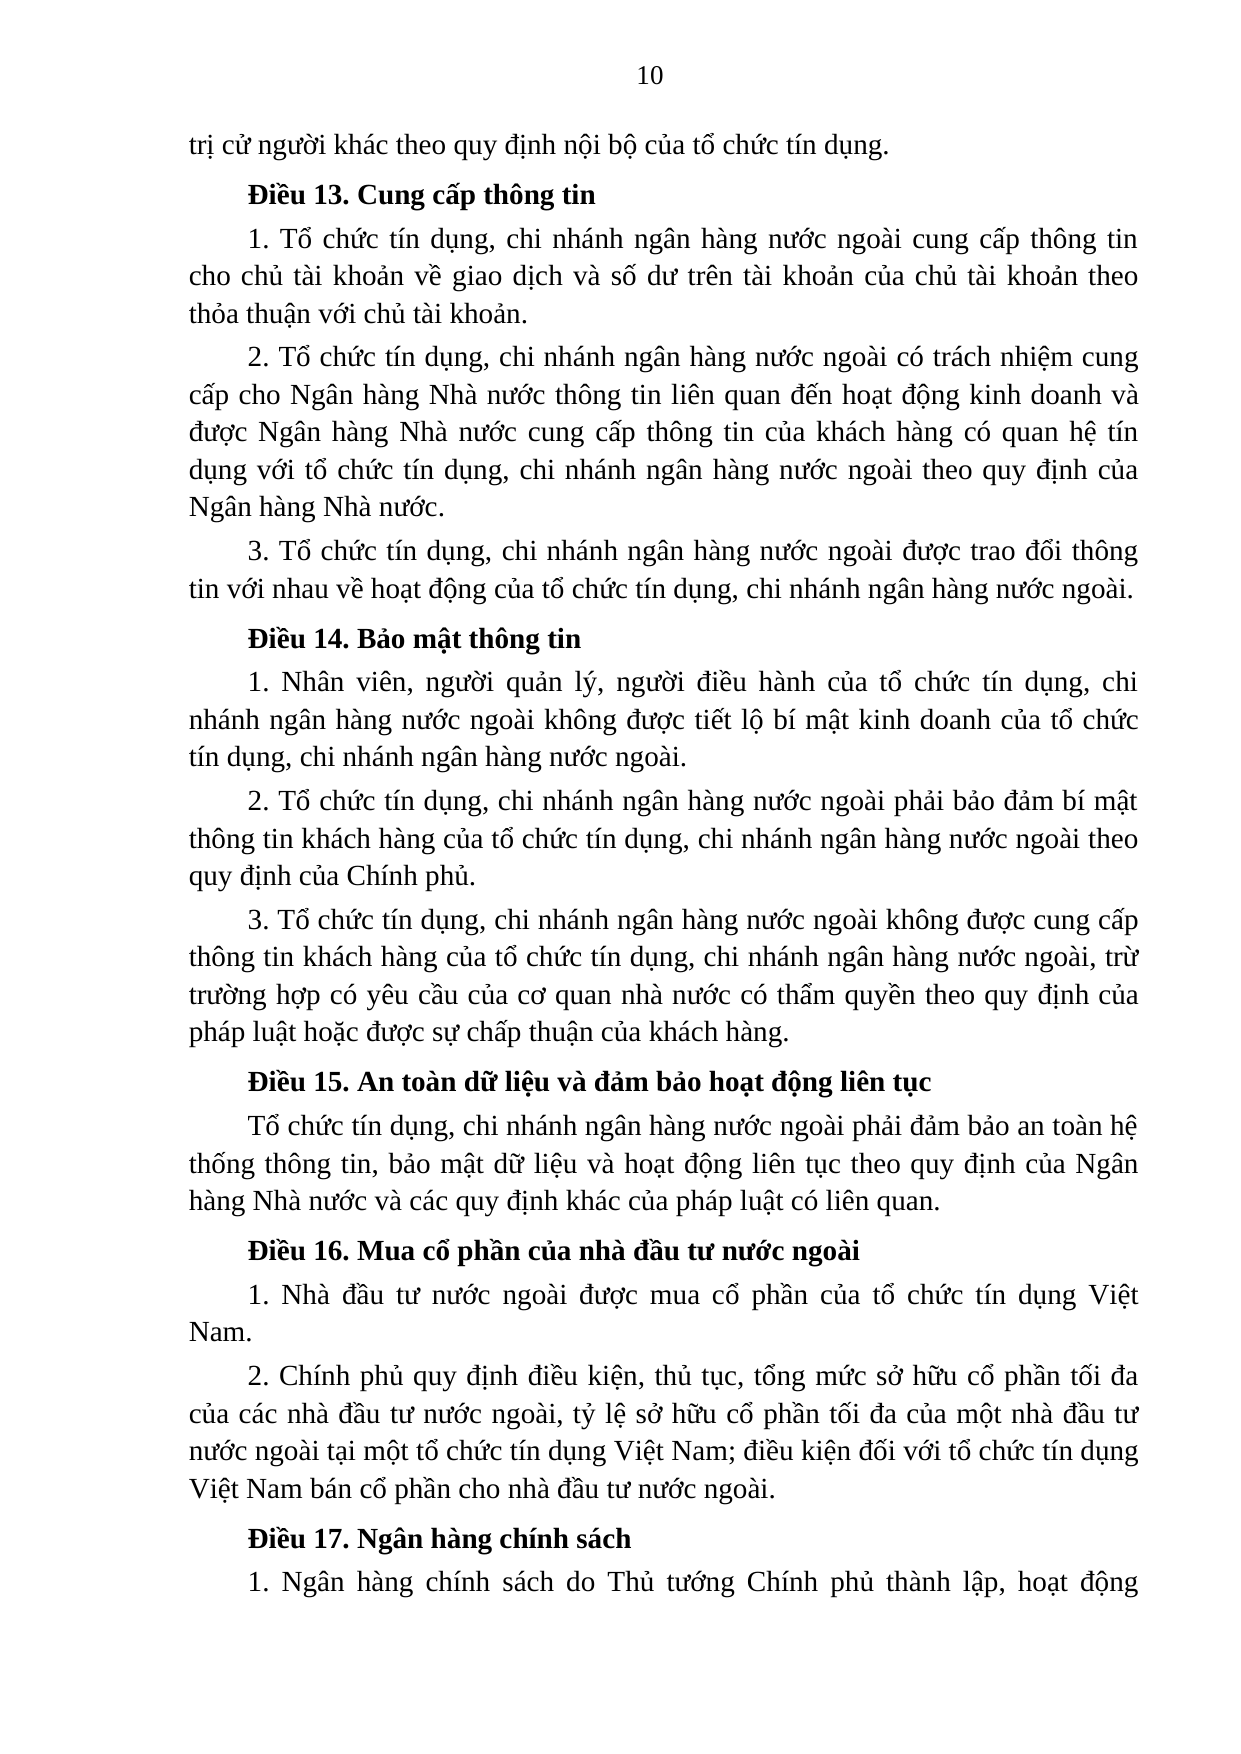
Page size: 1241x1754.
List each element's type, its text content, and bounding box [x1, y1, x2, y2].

table_cell Điều 13. Cung cấp thông tin 1. Tổ chức tín dụng, chi nhánh ngân hàng nước ngoài cung cấp thông tin cho chủ tài khoản về giao dịch và số dư trên tài khoản của chủ tài khoản theo thỏa thuận với chủ tài khoản. 2. Tổ chức tín dụng, chi nhánh ngân hàng nước ngoài có trách nhiệm cung cấp cho Ngân hàng Nhà nước thông tin liên quan đến hoạt động kinh doanh và được Ngân hàng Nhà nước cung cấp thông tin của khách hàng có quan hệ tín dụng với tổ chức tín dụng, chi nhánh ngân hàng nước ngoài theo quy định của Ngân hàng Nhà nước. 3. Tổ chức tín dụng, chi nhánh ngân hàng nước ngoài được trao đổi thông tin với nhau về hoạt động của tổ chức tín dụng, chi nhánh ngân hàng nước ngoài. [174, 168, 1148, 612]
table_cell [174, 118, 1148, 168]
table_cell Điều 14. Bảo mật thông tin 1. Nhân viên, người quản lý, người điều hành của tổ chức tín dụng, chi nhánh ngân hàng nước ngoài không được tiết lộ bí mật kinh doanh của tổ chức tín dụng, chi nhánh ngân hàng nước ngoài. 2. Tổ chức tín dụng, chi nhánh ngân hàng nước ngoài phải bảo đảm bí mật thông tin khách hàng của tổ chức tín dụng, chi nhánh ngân hàng nước ngoài theo quy định của Chính phủ. 3. Tổ chức tín dụng, chi nhánh ngân hàng nước ngoài không được cung cấp thông tin khách hàng của tổ chức tín dụng, chi nhánh ngân hàng nước ngoài, trừ trường hợp có yêu cầu của cơ quan nhà nước có thẩm quyền theo quy định của pháp luật hoặc được sự chấp thuận của khách hàng. [174, 612, 1148, 1056]
table_cell Điều 16. Mua cổ phần của nhà đầu tư nước ngoài 1. Nhà đầu tư nước ngoài được mua cổ phần của tổ chức tín dụng Việt Nam. 2. Chính phủ quy định điều kiện, thủ tục, tổng mức sở hữu cổ phần tối đa của các nhà đầu tư nước ngoài, tỷ lệ sở hữu cổ phần tối đa của một nhà đầu tư nước ngoài tại một tổ chức tín dụng Việt Nam; điều kiện đối với tổ chức tín dụng Việt Nam bán cổ phần cho nhà đầu tư nước ngoài. [174, 1224, 1148, 1512]
table_cell Điều 15. An toàn dữ liệu và đảm bảo hoạt động liên tục Tổ chức tín dụng, chi nhánh ngân hàng nước ngoài phải đảm bảo an toàn hệ thống thông tin, bảo mật dữ liệu và hoạt động liên tục theo quy định của Ngân hàng Nhà nước và các quy định khác của pháp luật có liên quan. [174, 1056, 1148, 1224]
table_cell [174, 1512, 1148, 1599]
